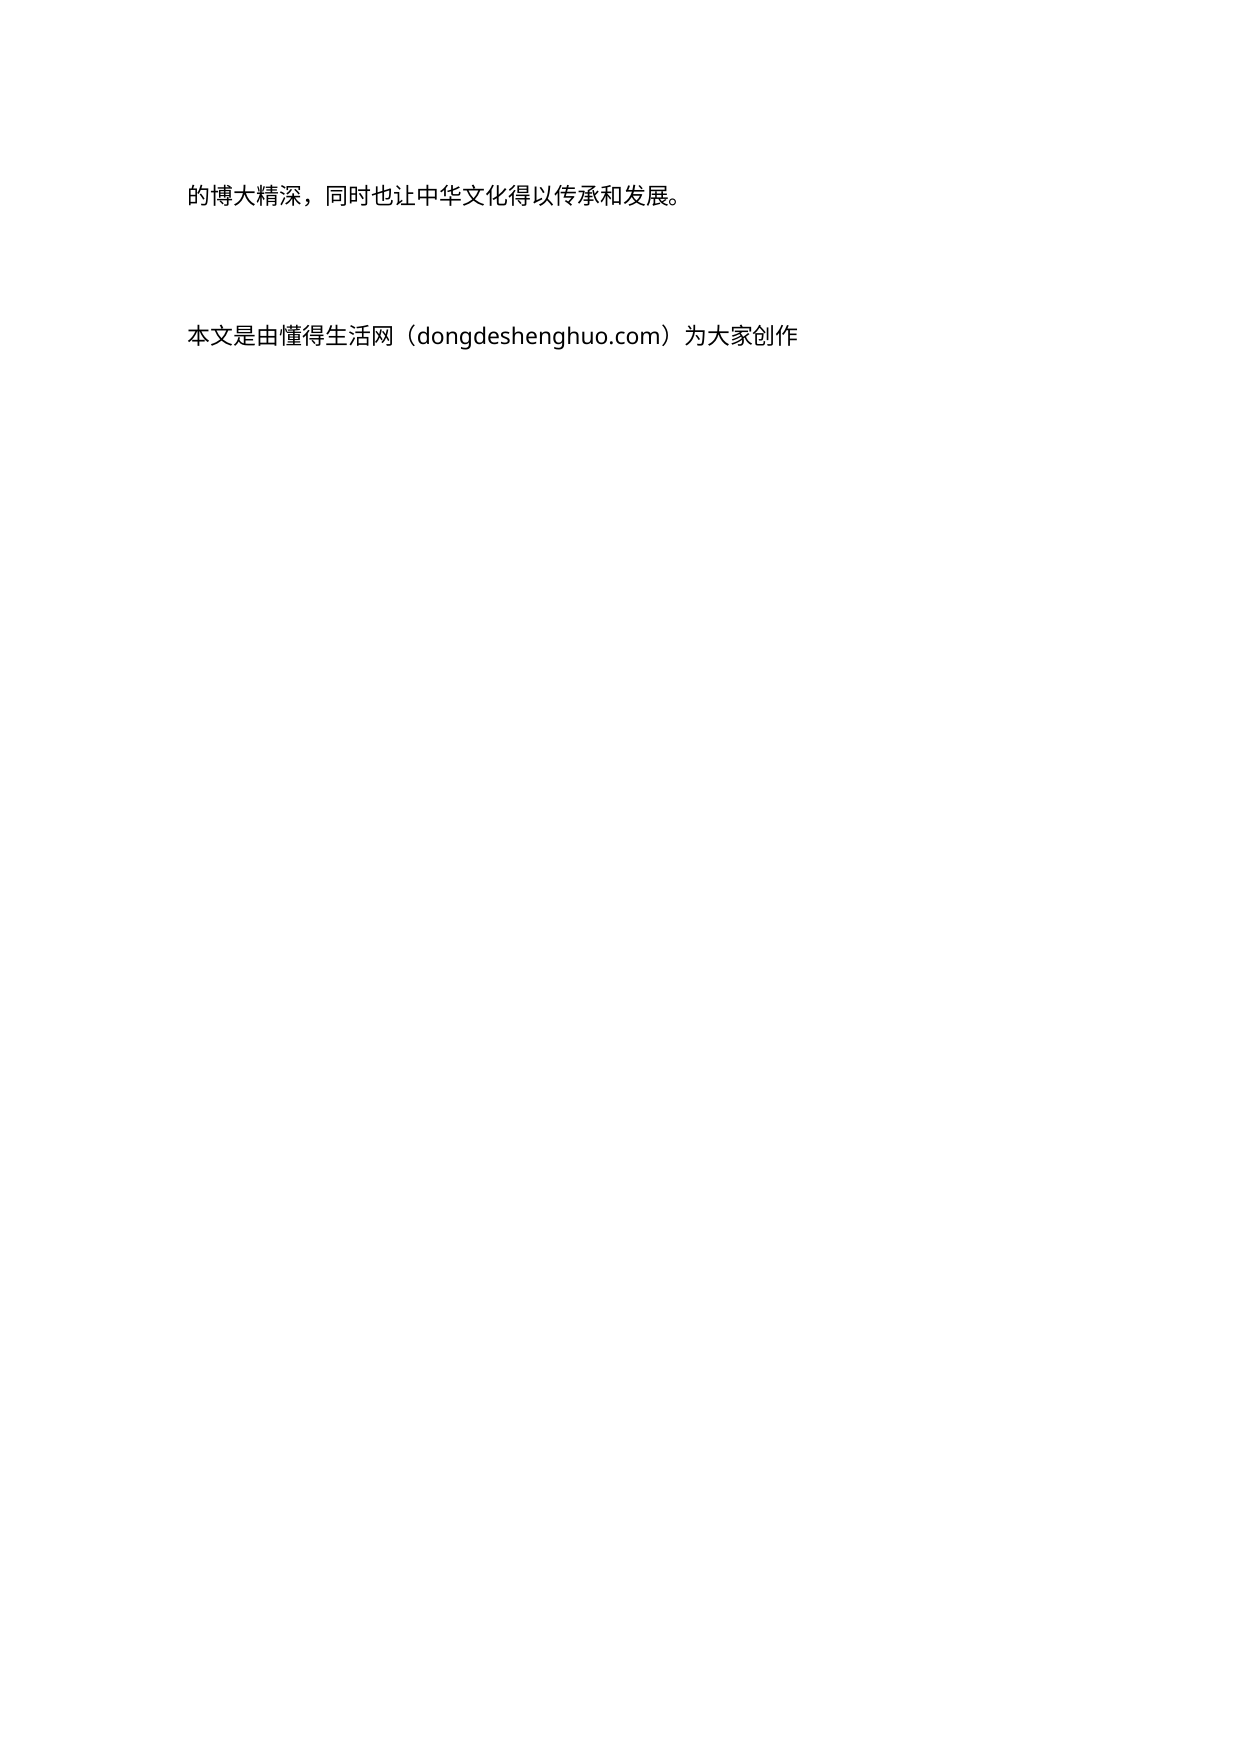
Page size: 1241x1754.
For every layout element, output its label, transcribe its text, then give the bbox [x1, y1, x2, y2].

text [187, 162, 1053, 227]
text 本文是由懂得生活网（dongdeshenghuo.com）为大家创作 [187, 302, 1053, 367]
